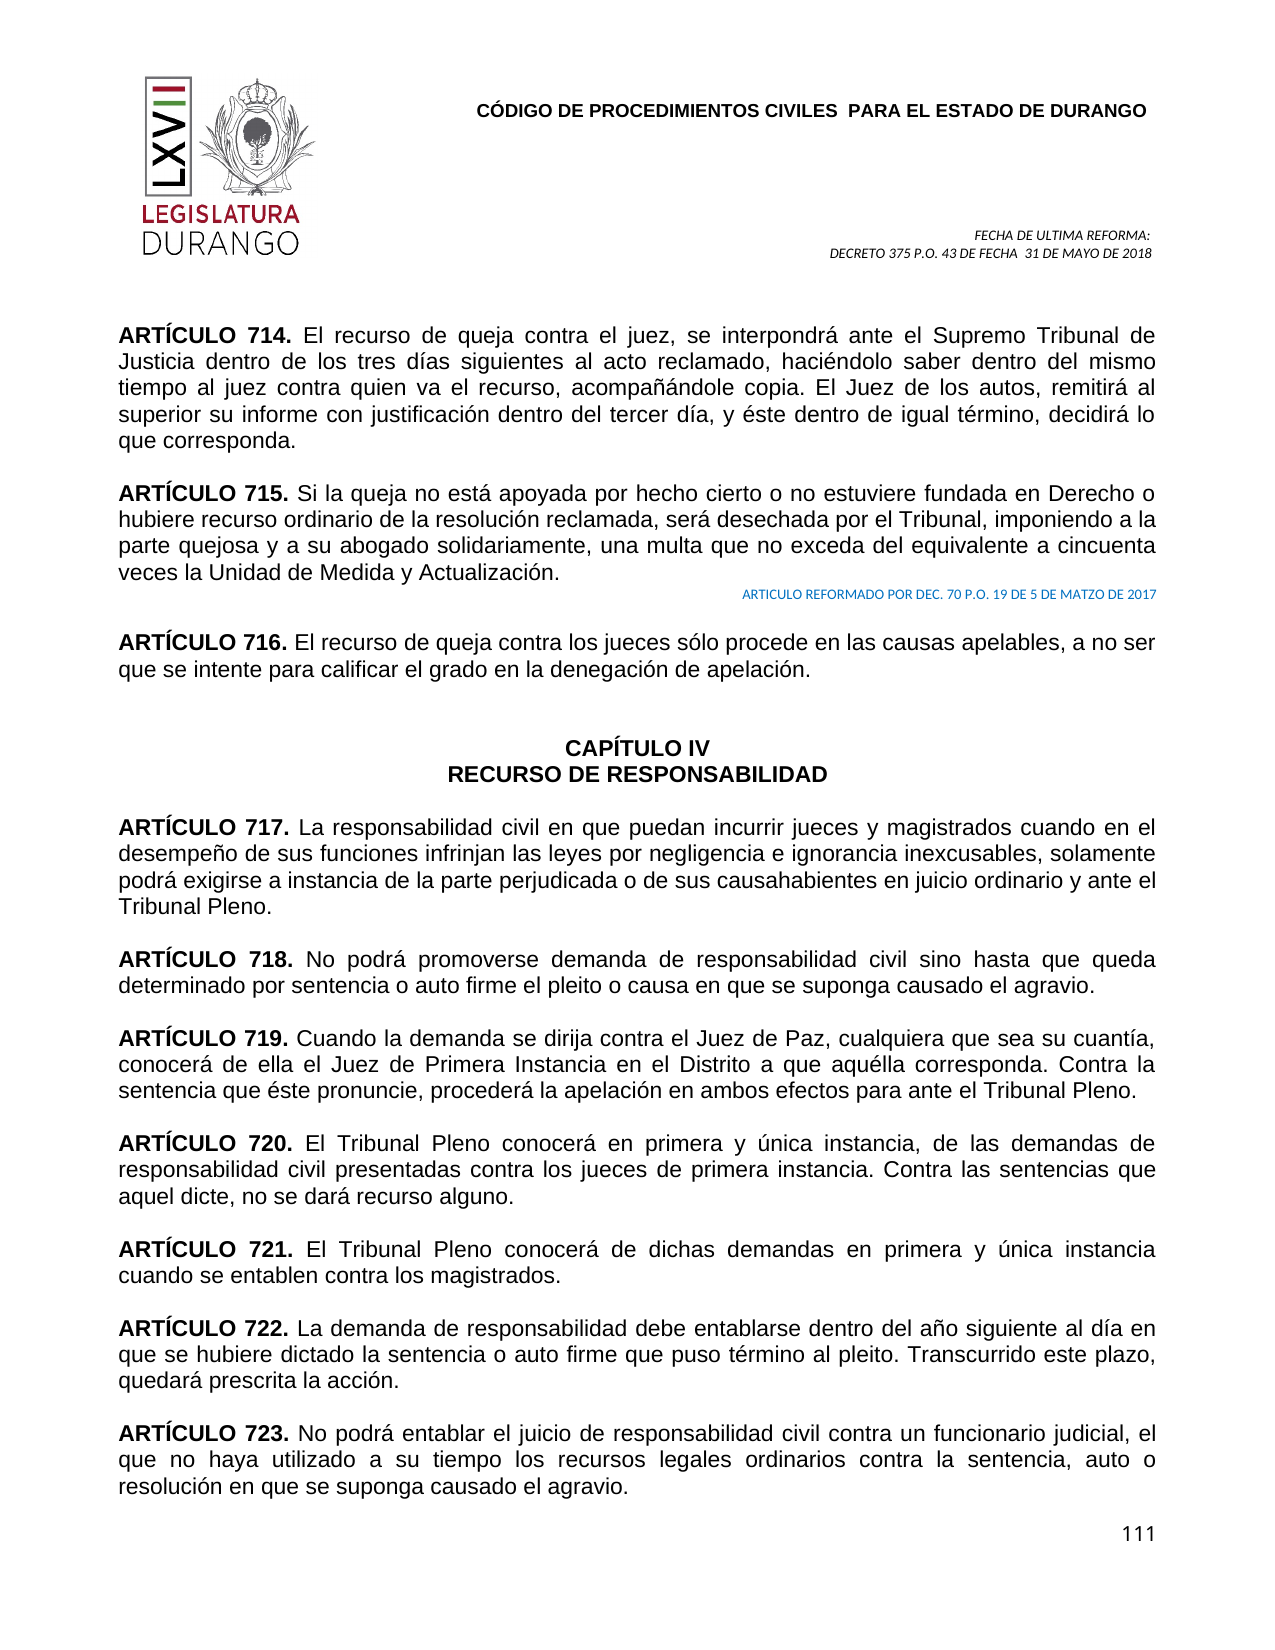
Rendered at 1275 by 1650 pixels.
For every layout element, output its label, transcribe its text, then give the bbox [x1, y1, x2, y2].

text ARTÍCULO 722. La demanda de responsabilidad debe entablarse dentro del año siguiente al día en que se hubiere dictado la sentencia o auto firme que puso término al pleito. Transcurrido este plazo, quedará prescrita la acción. [118, 1314, 1157, 1394]
text ARTÍCULO 716. El recurso de queja contra los jueces sólo procede en las causas apelables, a no ser que se intente para calificar el grado en la denegación de apelación. [118, 629, 1157, 682]
text ARTÍCULO 723. No podrá entablar el juicio de responsabilidad civil contra un funcionario judicial, el que no haya utilizado a su tiempo los recursos legales ordinarios contra la sentencia, auto o resolución en que se suponga causado el agravio. [118, 1420, 1157, 1499]
text ARTÍCULO 721. El Tribunal Pleno conocerá de dichas demandas en primera y única instancia cuando se entablen contra los magistrados. [118, 1236, 1157, 1288]
picture [140, 73, 318, 258]
text RECURSO DE RESPONSABILIDAD [118, 761, 1157, 787]
text ARTÍCULO 720. El Tribunal Pleno conocerá en primera y única instancia, de las demandas de responsabilidad civil presentadas contra los jueces de primera instancia. Contra las sentencias que aquel dicte, no se dará recurso alguno. [118, 1130, 1157, 1209]
text ARTÍCULO 719. Cuando la demanda se dirija contra el Juez de Paz, cualquiera que sea su cuantía, conocerá de ella el Juez de Primera Instancia en el Distrito a que aquélla corresponda. Contra la sentencia que éste pronuncie, procederá la apelación en ambos efectos para ante el Tribunal Pleno. [118, 1025, 1157, 1104]
text ARTÍCULO 714. El recurso de queja contra el juez, se interpondrá ante el Supremo Tribunal de Justicia dentro de los tres días siguientes al acto reclamado, haciéndolo saber dentro del mismo tiempo al juez contra quien va el recurso, acompañándole copia. El Juez de los autos, remitirá al superior su informe con justificación dentro del tercer día, y éste dentro de igual término, decidirá lo que corresponda. [118, 322, 1157, 453]
text ARTÍCULO 715. Si la queja no está apoyada por hecho cierto o no estuviere fundada en Derecho o hubiere recurso ordinario de la resolución reclamada, será desechada por el Tribunal, imponiendo a la parte quejosa y a su abogado solidariamente, una multa que no exceda del equivalente a cincuenta veces la Unidad de Medida y Actualización. [118, 480, 1157, 585]
text ARTÍCULO 717. La responsabilidad civil en que puedan incurrir jueces y magistrados cuando en el desempeño de sus funciones infrinjan las leyes por negligencia e ignorancia inexcusables, solamente podrá exigirse a instancia de la parte perjudicada o de sus causahabientes en juicio ordinario y ante el Tribunal Pleno. [118, 814, 1157, 919]
text ARTICULO REFORMADO POR DEC. 70 P.O. 19 DE 5 DE MATZO DE 2017 [118, 585, 1157, 603]
text CAPÍTULO IV [118, 735, 1157, 761]
text ARTÍCULO 718. No podrá promoverse demanda de responsabilidad civil sino hasta que queda determinado por sentencia o auto firme el pleito o causa en que se suponga causado el agravio. [118, 946, 1157, 998]
